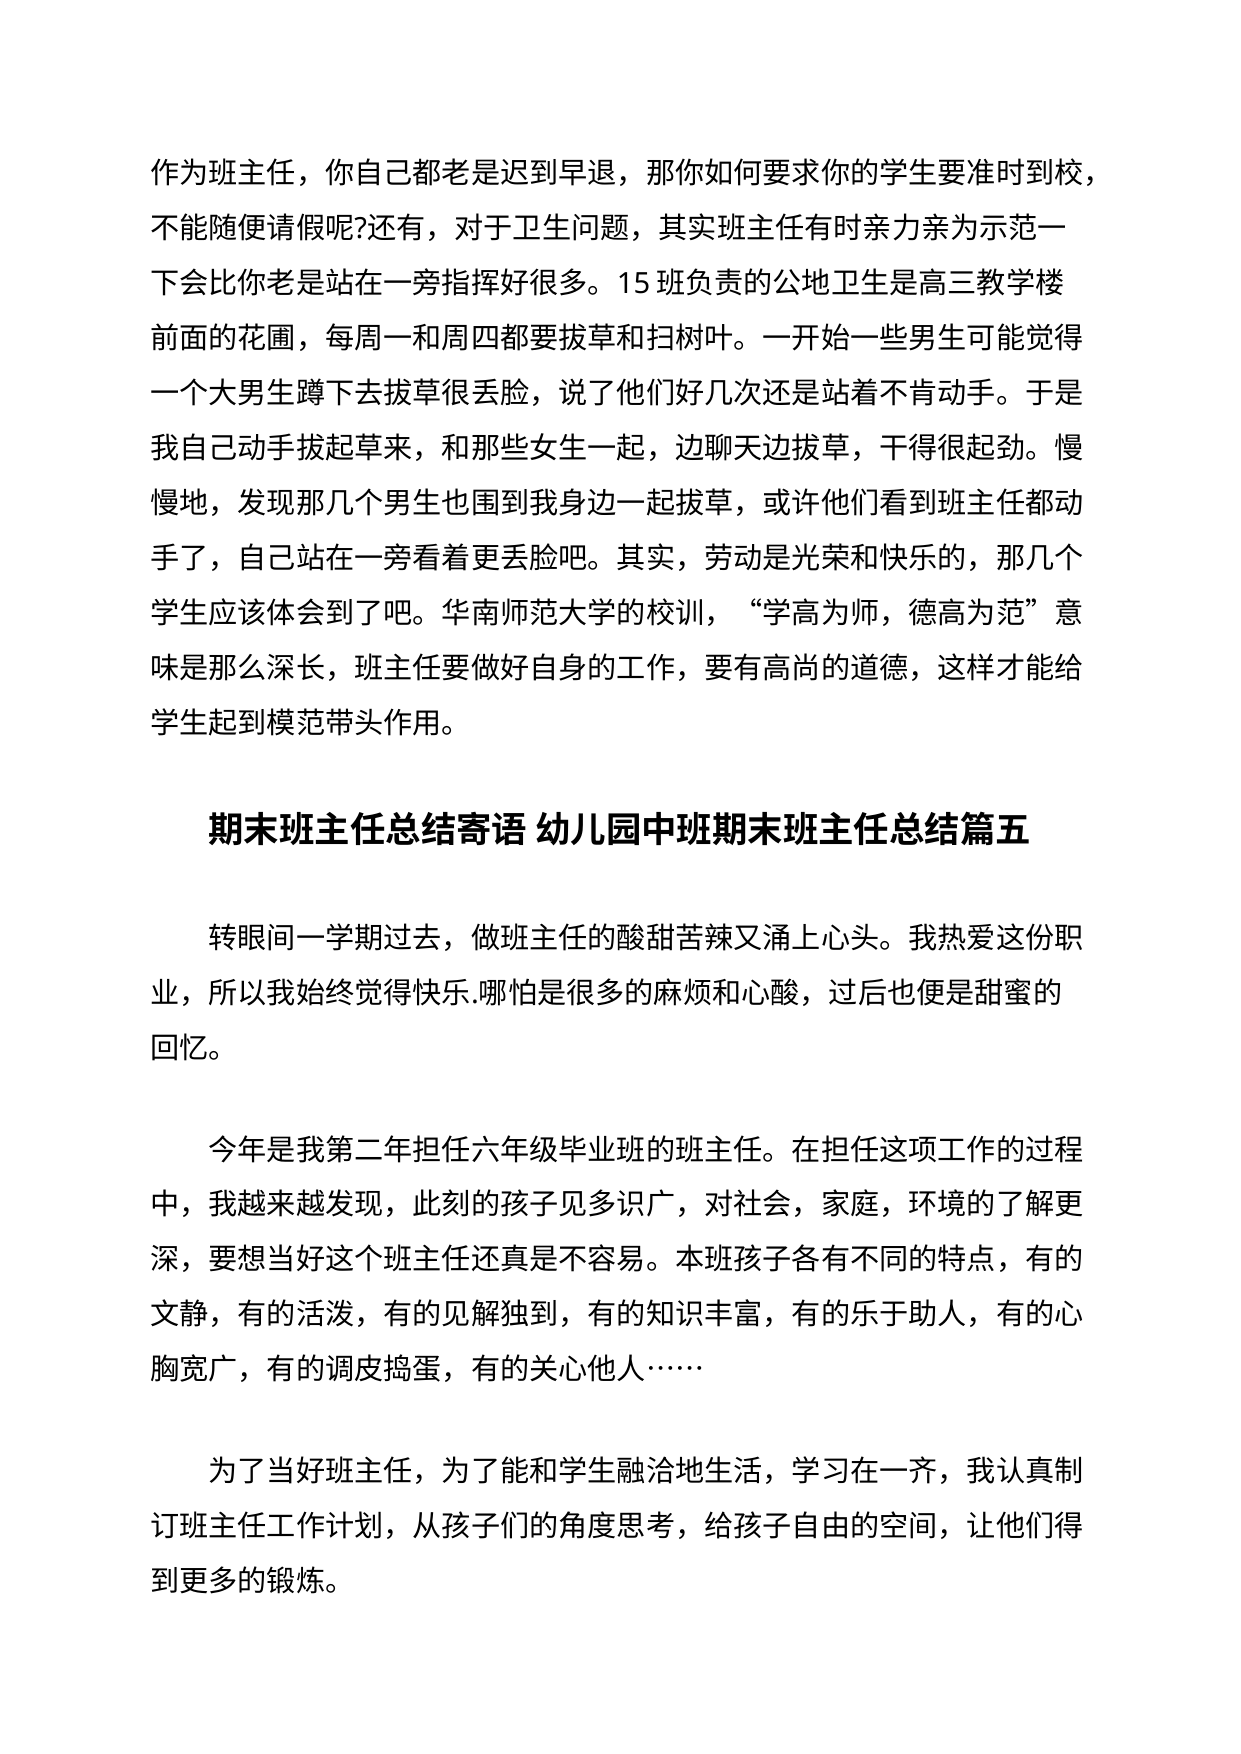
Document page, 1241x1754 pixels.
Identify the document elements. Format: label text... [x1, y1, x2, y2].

text 今年是我第二年担任六年级毕业班的班主任。在担任这项工作的过程中，我越来越发现，此刻的孩子见多识广，对社会，家庭，环境的了解更深，要想当好这个班主任还真是不容易。本班孩子各有不同的特点，有的文静，有的活泼，有的见解独到，有的知识丰富，有的乐于助人，有的心胸宽广，有的调皮捣蛋，有的关心他人…… [150, 1126, 1090, 1388]
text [150, 150, 1090, 741]
text 期末班主任总结寄语 幼儿园中班期末班主任总结篇五 [150, 801, 1090, 852]
text 为了当好班主任，为了能和学生融洽地生活，学习在一齐，我认真制订班主任工作计划，从孩子们的角度思考，给孩子自由的空间，让他们得到更多的锻炼。 [150, 1447, 1090, 1599]
text 转眼间一学期过去，做班主任的酸甜苦辣又涌上心头。我热爱这份职业，所以我始终觉得快乐.哪怕是很多的麻烦和心酸，过后也便是甜蜜的回忆。 [150, 914, 1090, 1067]
